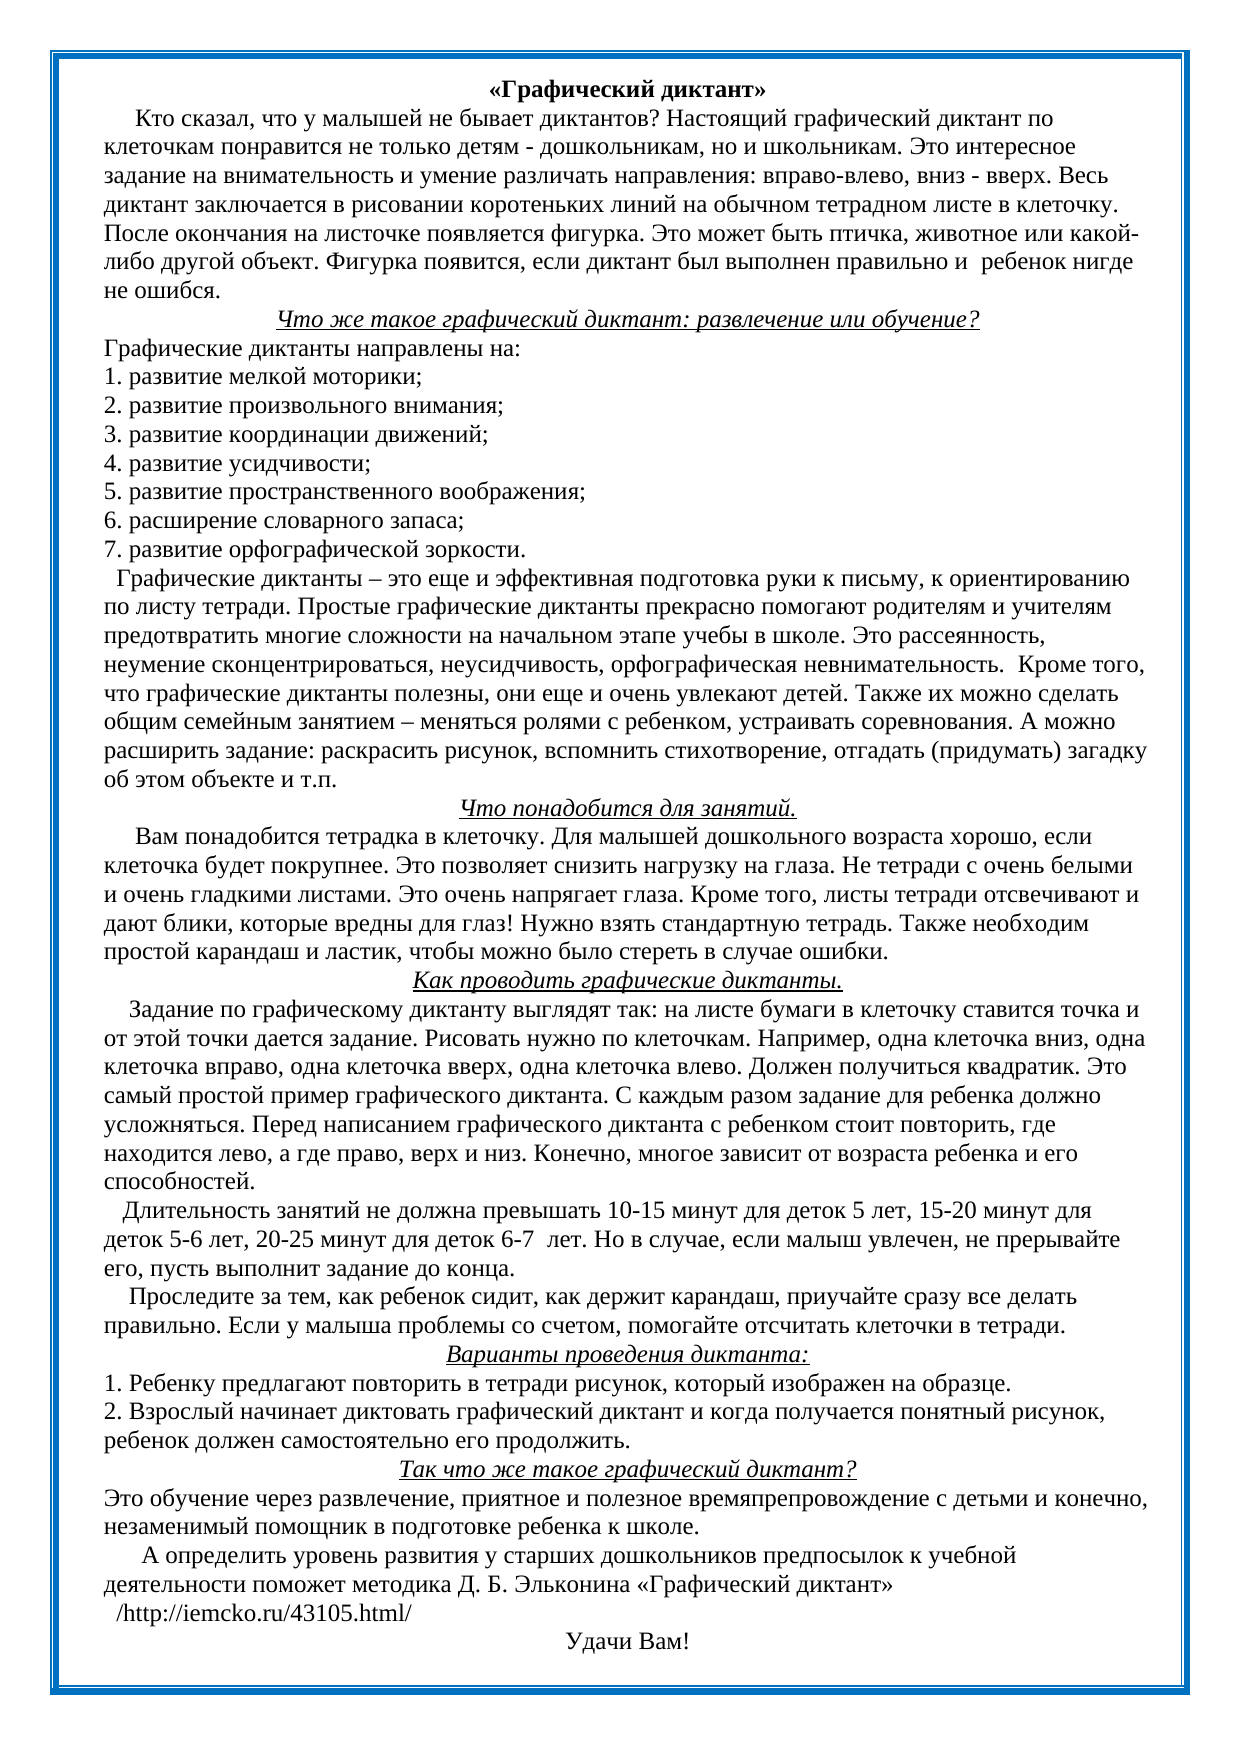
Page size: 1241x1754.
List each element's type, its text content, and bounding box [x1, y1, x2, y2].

text Варианты проведения диктанта: [103, 1339, 1152, 1368]
text 6. расширение словарного запаса; [103, 505, 1152, 534]
text 1. развитие мелкой моторики; [103, 361, 1152, 390]
text 2. развитие произвольного внимания; [103, 390, 1152, 419]
text Как проводить графические диктанты. [103, 965, 1152, 994]
text Задание по графическому диктанту выглядят так: на листе бумаги в клеточку ставится точка и от этой точки дается задание. Рисовать нужно по клеточкам. Например, одна клеточка вниз, одна клеточка вправо, одна клеточка вверх, одна клеточка влево. Должен получиться квадратик. Это самый простой пример графического диктанта. С каждым разом задание для ребенка должно усложняться. Перед написанием графического диктанта с ребенком стоит повторить, где находится лево, а где право, верх и низ. Конечно, многое зависит от возраста ребенка и его способностей. [103, 994, 1152, 1195]
text 7. развитие орфографической зоркости. [103, 534, 1152, 563]
text Так что же такое графический диктант? [103, 1454, 1152, 1483]
text Графические диктанты – это еще и эффективная подготовка руки к письму, к ориентированию по листу тетради. Простые графические диктанты прекрасно помогают родителям и учителям предотвратить многие сложности на начальном этапе учебы в школе. Это рассеянность, неумение сконцентрироваться, неусидчивость, орфографическая невнимательность. Кроме того, что графические диктанты полезны, они еще и очень увлекают детей. Также их можно сделать общим семейным занятием – меняться ролями с ребенком, устраивать соревнования. А можно расширить задание: раскрасить рисунок, вспомнить стихотворение, отгадать (придумать) загадку об этом объекте и т.п. [103, 563, 1152, 793]
text Что же такое графический диктант: развлечение или обучение? [103, 304, 1152, 333]
text 1. Ребенку предлагают повторить в тетради рисунок, который изображен на образце. [103, 1368, 1152, 1396]
text А определить уровень развития у старших дошкольников предпосылок к учебной деятельности поможет методика Д. Б. Эльконина «Графический диктант» [103, 1540, 1152, 1598]
text Длительность занятий не должна превышать 10-15 минут для деток 5 лет, 15-20 минут для деток 5-6 лет, 20-25 минут для деток 6-7 лет. Но в случае, если малыш увлечен, не прерывайте его, пусть выполнит задание до конца. [103, 1195, 1152, 1281]
text Графические диктанты направлены на: [103, 333, 1152, 361]
text 5. развитие пространственного воображения; [103, 476, 1152, 505]
text Кто сказал, что у малышей не бывает диктантов? Настоящий графический диктант по клеточкам понравится не только детям - дошкольникам, но и школьникам. Это интересное задание на внимательность и умение различать направления: вправо-влево, вниз - вверх. Весь диктант заключается в рисовании коротеньких линий на обычном тетрадном листе в клеточку. После окончания на листочке появляется фигурка. Это может быть птичка, животное или какой-либо другой объект. Фигурка появится, если диктант был выполнен правильно и ребенок нигде не ошибся. [103, 103, 1152, 304]
text 4. развитие усидчивости; [103, 448, 1152, 476]
text /http://iemcko.ru/43105.html/ [103, 1598, 1152, 1626]
text Вам понадобится тетрадка в клеточку. Для малышей дошкольного возраста хорошо, если клеточка будет покрупнее. Это позволяет снизить нагрузку на глаза. Не тетради с очень белыми и очень гладкими листами. Это очень напрягает глаза. Кроме того, листы тетради отсвечивают и дают блики, которые вредны для глаз! Нужно взять стандартную тетрадь. Также необходим простой карандаш и ластик, чтобы можно было стереть в случае ошибки. [103, 821, 1152, 965]
text Что понадобится для занятий. [103, 793, 1152, 821]
text Это обучение через развлечение, приятное и полезное времяпрепровождение с детьми и конечно, незаменимый помощник в подготовке ребенка к школе. [103, 1483, 1152, 1540]
text 3. развитие координации движений; [103, 419, 1152, 448]
text «Графический диктант» [103, 74, 1152, 103]
text 2. Взрослый начинает диктовать графический диктант и когда получается понятный рисунок, ребенок должен самостоятельно его продолжить. [103, 1396, 1152, 1454]
text Проследите за тем, как ребенок сидит, как держит карандаш, приучайте сразу все делать правильно. Если у малыша проблемы со счетом, помогайте отсчитать клеточки в тетради. [103, 1281, 1152, 1339]
text Удачи Вам! [103, 1626, 1152, 1655]
